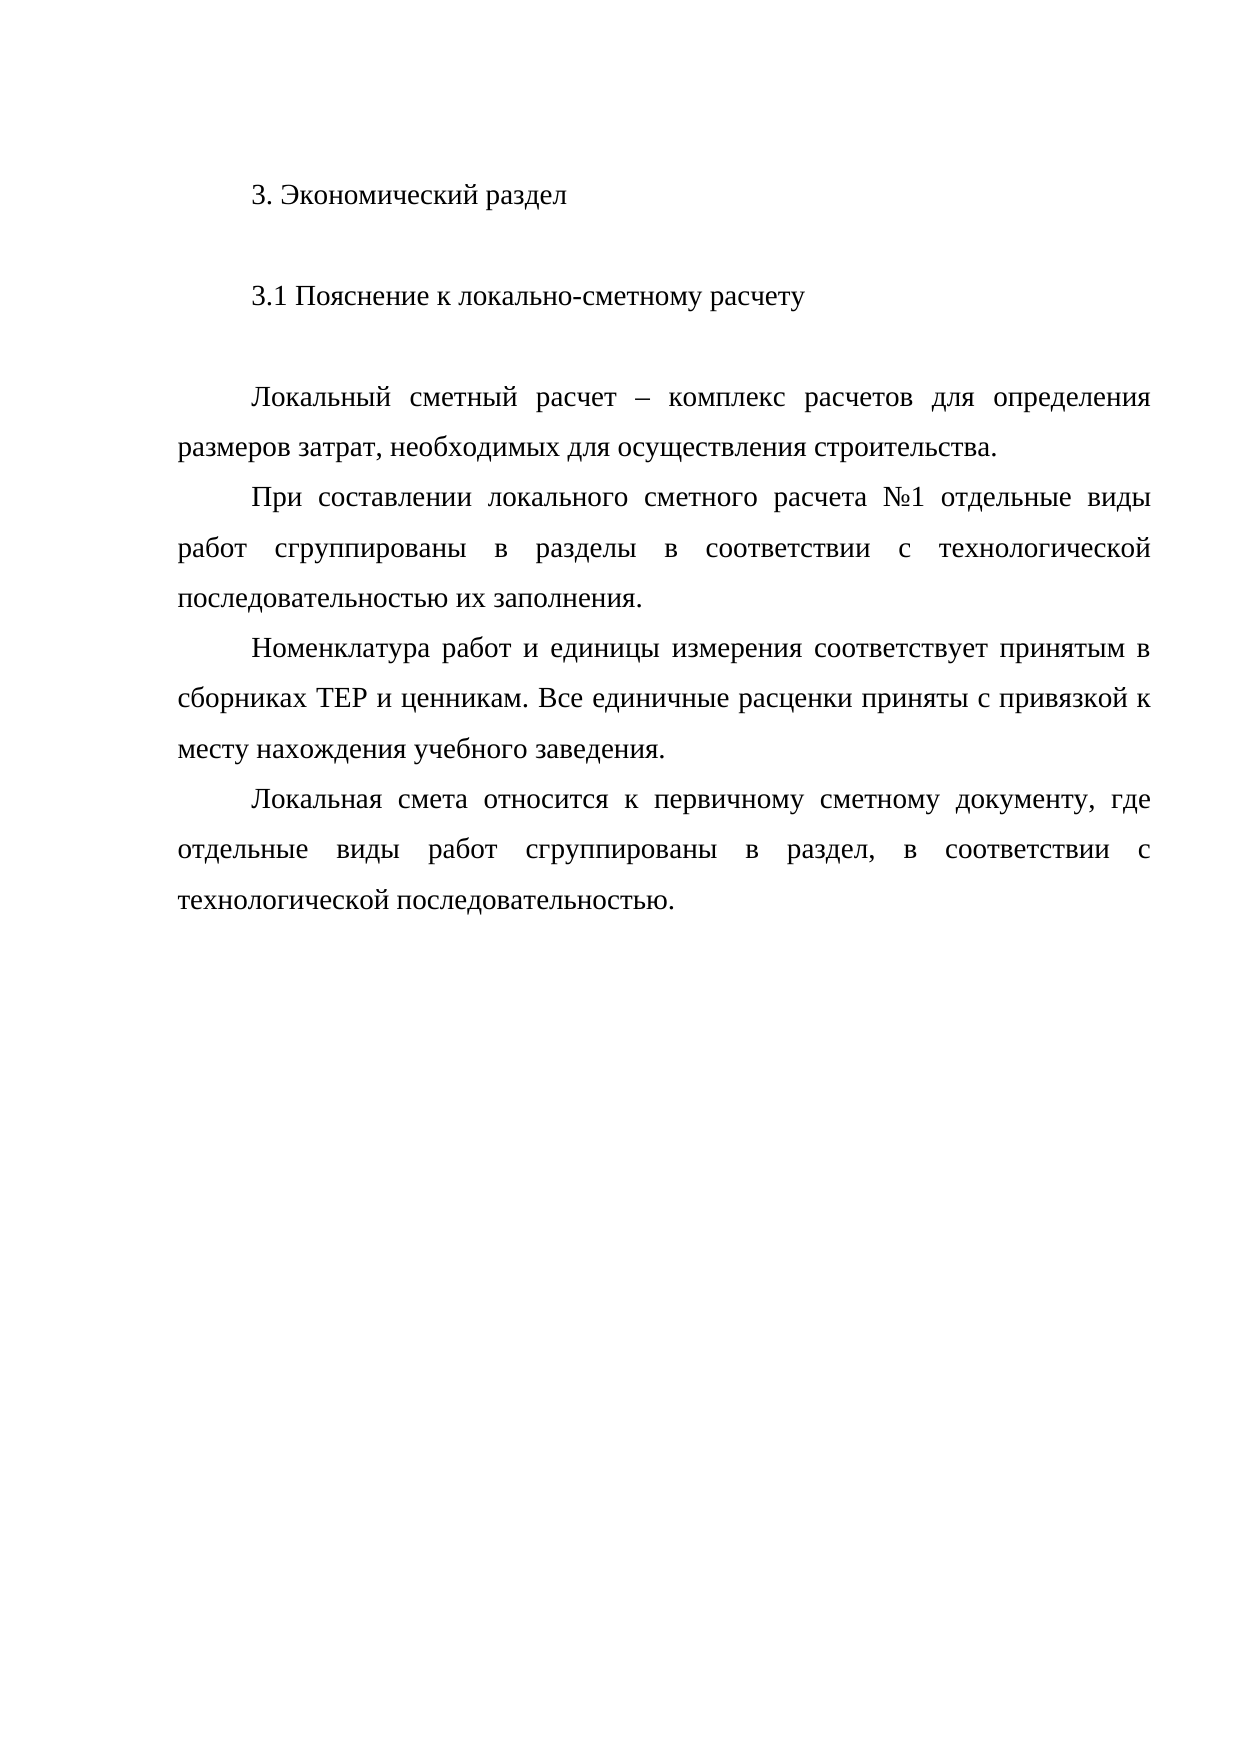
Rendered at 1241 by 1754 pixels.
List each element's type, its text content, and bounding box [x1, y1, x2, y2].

text При составлении локального сметного расчета №1 отдельные виды работ сгруппированы в разделы в соответствии с технологической последовательностью их заполнения. [177, 479, 1152, 613]
text Локальный сметный расчет – комплекс расчетов для определения размеров затрат, необходимых для осуществления строительства. [177, 379, 1152, 463]
text 3.1 Пояснение к локально-сметному расчету [177, 278, 1152, 312]
text Локальная смета относится к первичному сметному документу, где отдельные виды работ сгруппированы в раздел, в соответствии с технологической последовательностью. [177, 781, 1152, 915]
text Номенклатура работ и единицы измерения соответствует принятым в сборниках ТЕР и ценникам. Все единичные расценки приняты с привязкой к месту нахождения учебного заведения. [177, 630, 1152, 764]
text 3. Экономический раздел [177, 177, 1152, 211]
